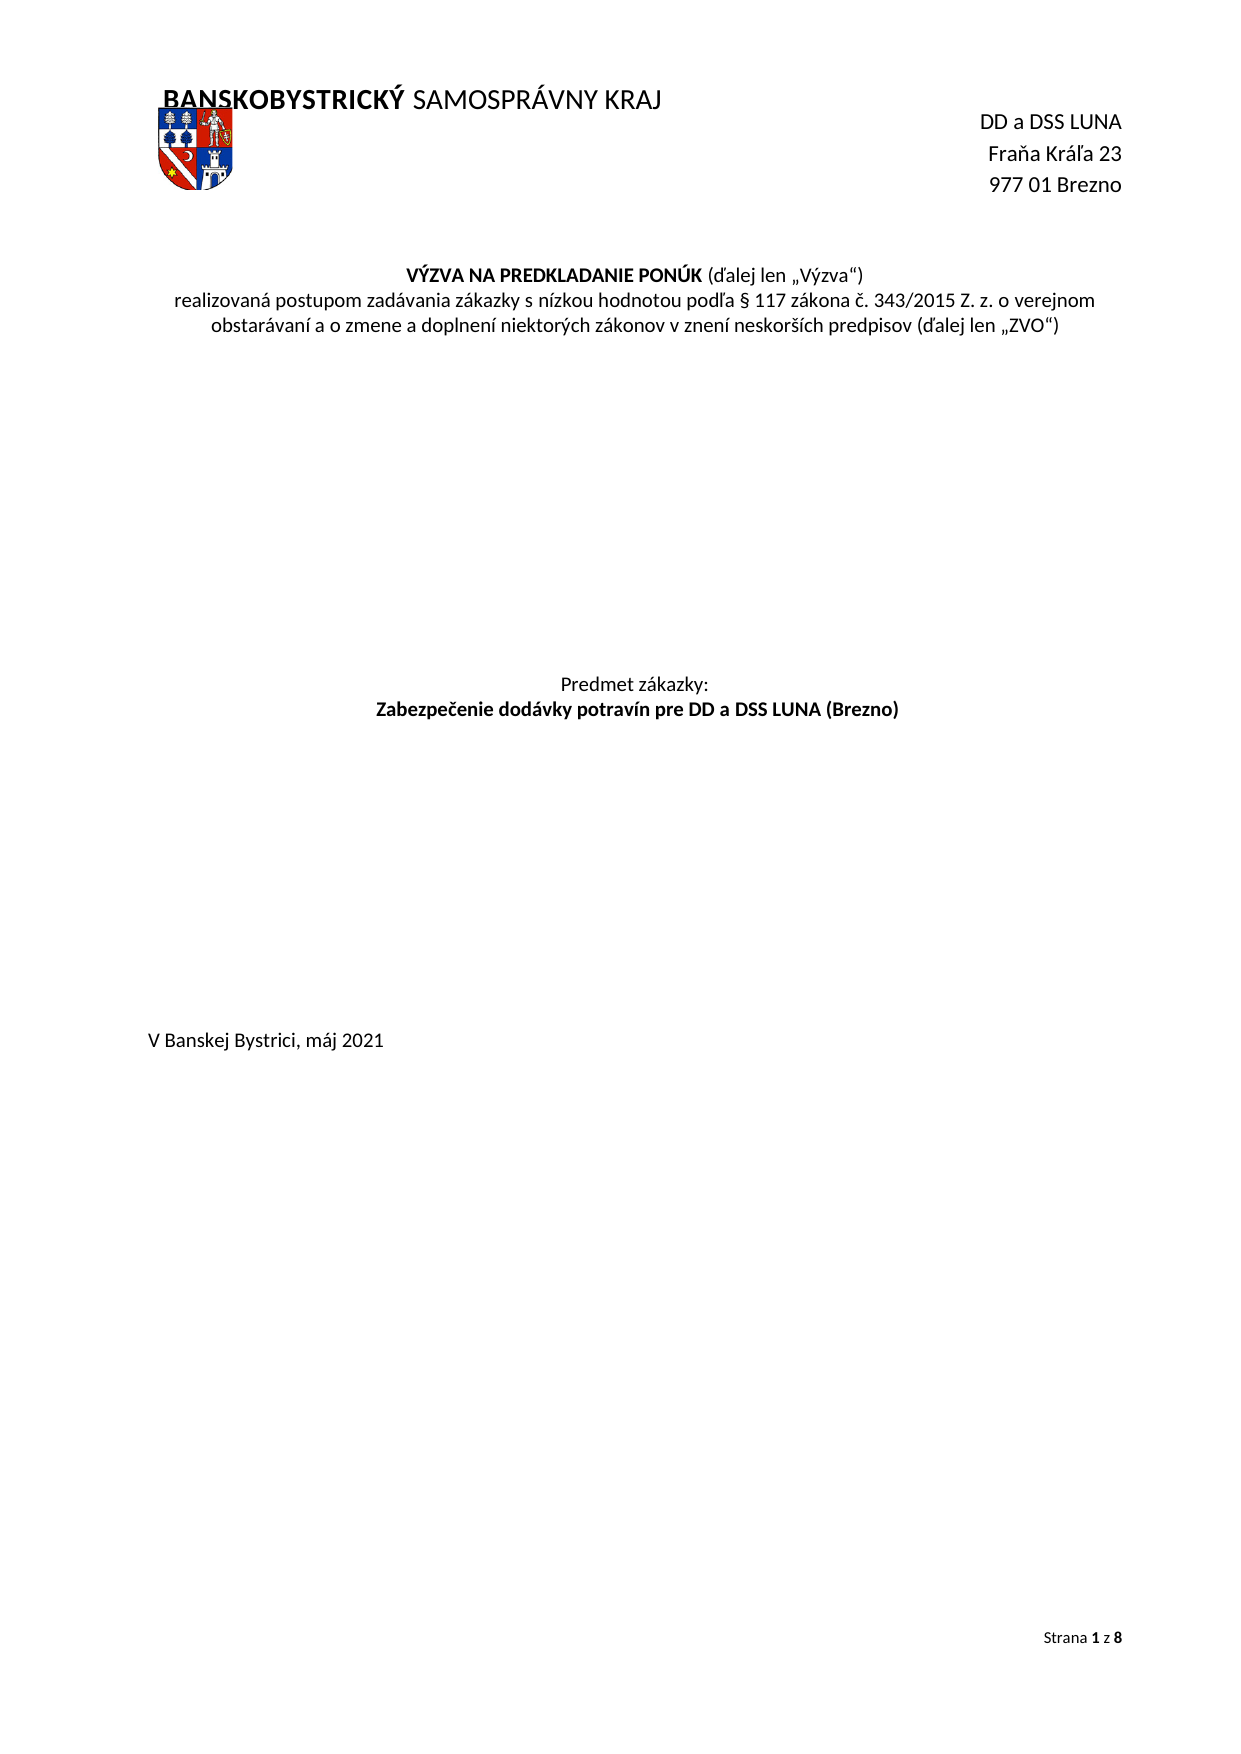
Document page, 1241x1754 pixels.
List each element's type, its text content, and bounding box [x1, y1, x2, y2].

text Predmet zákazky: [148, 671, 1122, 697]
subtitle VÝZVA NA PREDKLADANIE PONÚK (ďalej len „Výzva“) [148, 262, 1122, 287]
picture [157, 107, 233, 189]
text V Banskej Bystrici, máj 2021 [148, 1027, 1152, 1052]
text realizovaná postupom zadávania zákazky s nízkou hodnotou podľa § 117 zákona č. 343/2015 Z. z. o verejnom obstarávaní a o zmene a doplnení niektorých zákonov v znení neskorších predpisov (ďalej len „ZVO“) [148, 287, 1122, 338]
text Zabezpečenie dodávky potravín pre DD a DSS LUNA (Brezno) [148, 697, 1127, 722]
